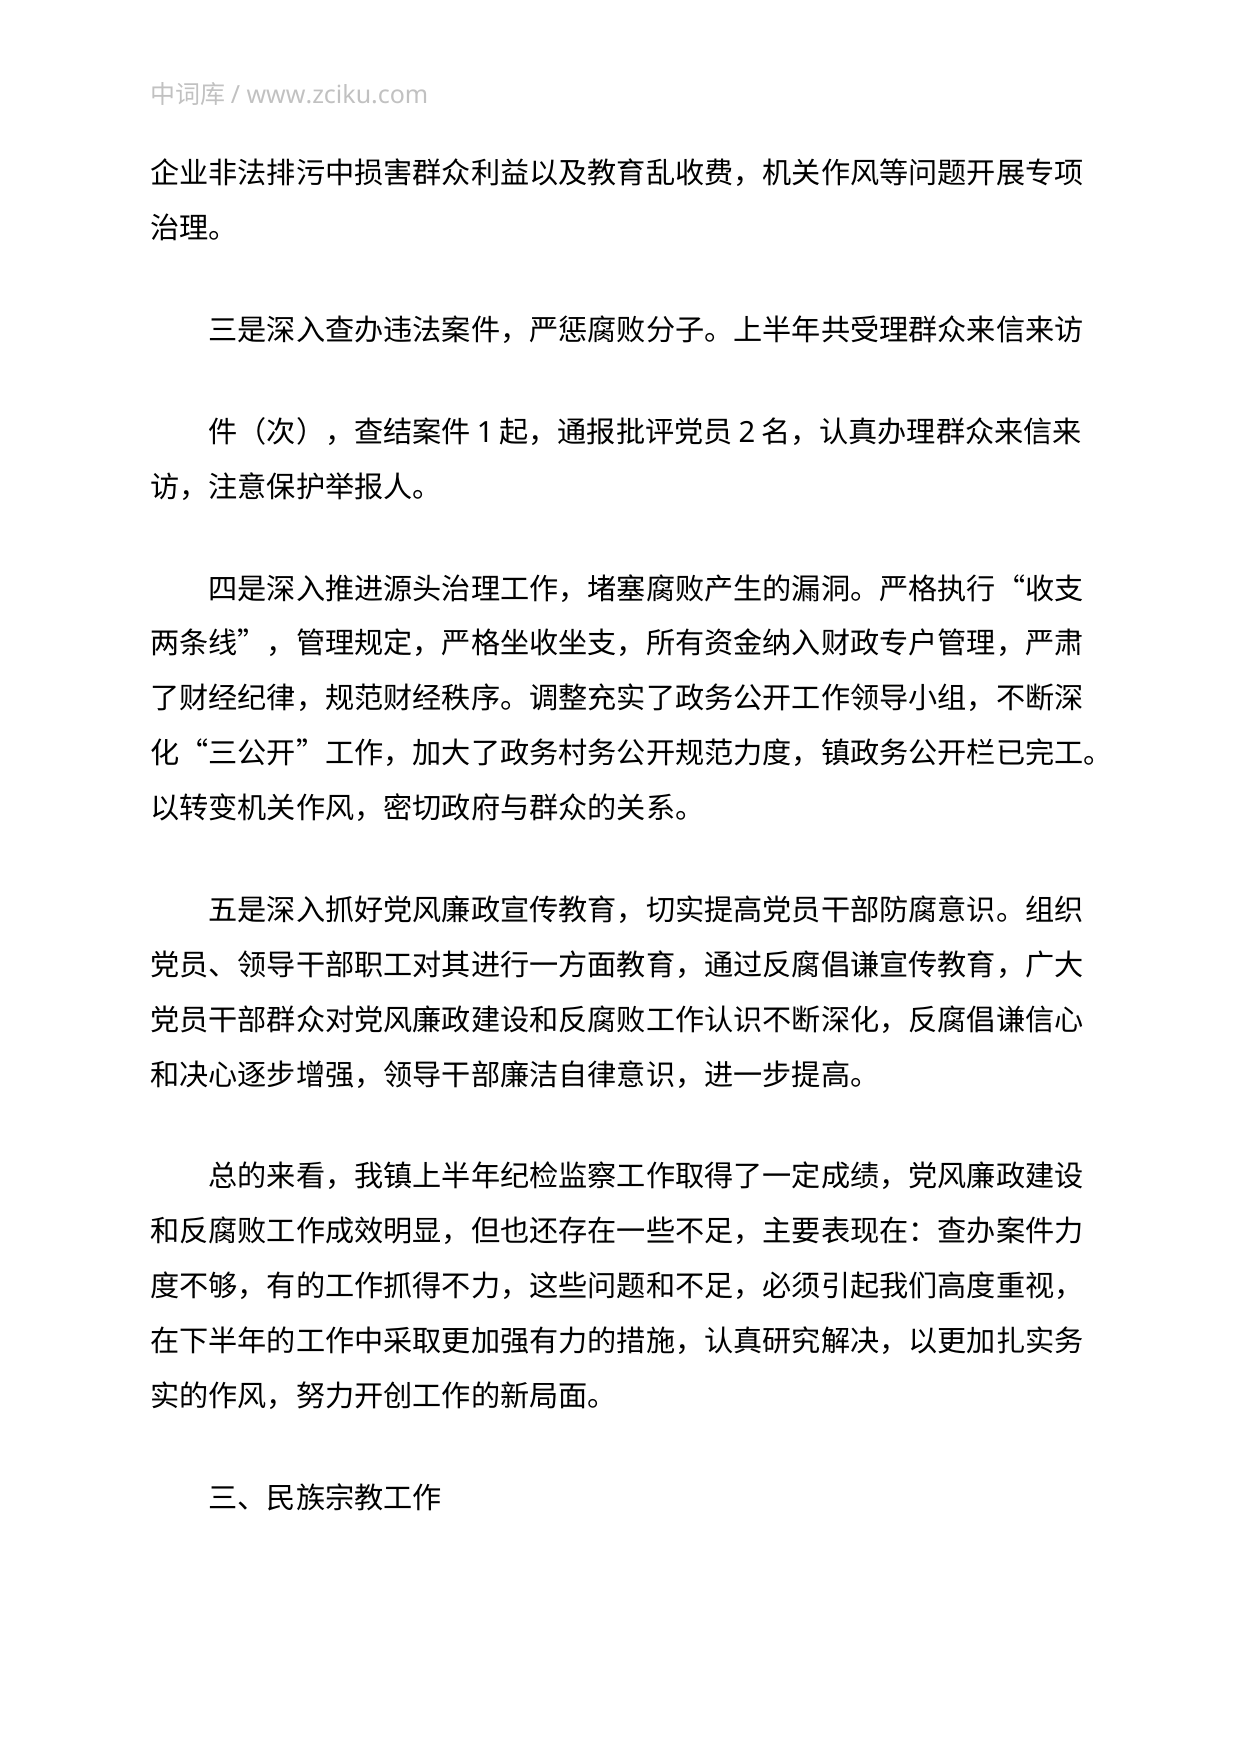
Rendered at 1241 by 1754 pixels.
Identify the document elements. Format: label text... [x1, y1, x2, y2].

text 件（次），查结案件1起，通报批评党员2名，认真办理群众来信来访，注意保护举报人。 [150, 408, 1090, 506]
text 四是深入推进源头治理工作，堵塞腐败产生的漏洞。严格执行“收支两条线”，管理规定，严格坐收坐支，所有资金纳入财政专户管理，严肃了财经纪律，规范财经秩序。调整充实了政务公开工作领导小组，不断深化“三公开”工作，加大了政务村务公开规范力度，镇政务公开栏已完工。以转变机关作风，密切政府与群众的关系。 [150, 565, 1090, 827]
text 总的来看，我镇上半年纪检监察工作取得了一定成绩，党风廉政建设和反腐败工作成效明显，但也还存在一些不足，主要表现在：查办案件力度不够，有的工作抓得不力，这些问题和不足，必须引起我们高度重视，在下半年的工作中采取更加强有力的措施，认真研究解决，以更加扎实务实的作风，努力开创工作的新局面。 [150, 1153, 1090, 1415]
text 三是深入查办违法案件，严惩腐败分子。上半年共受理群众来信来访 [150, 307, 1090, 349]
text 三、民族宗教工作 [150, 1474, 1090, 1517]
text 五是深入抓好党风廉政宣传教育，切实提高党员干部防腐意识。组织党员、领导干部职工对其进行一方面教育，通过反腐倡谦宣传教育，广大党员干部群众对党风廉政建设和反腐败工作认识不断深化，反腐倡谦信心和决心逐步增强，领导干部廉洁自律意识，进一步提高。 [150, 887, 1090, 1093]
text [150, 150, 1090, 247]
